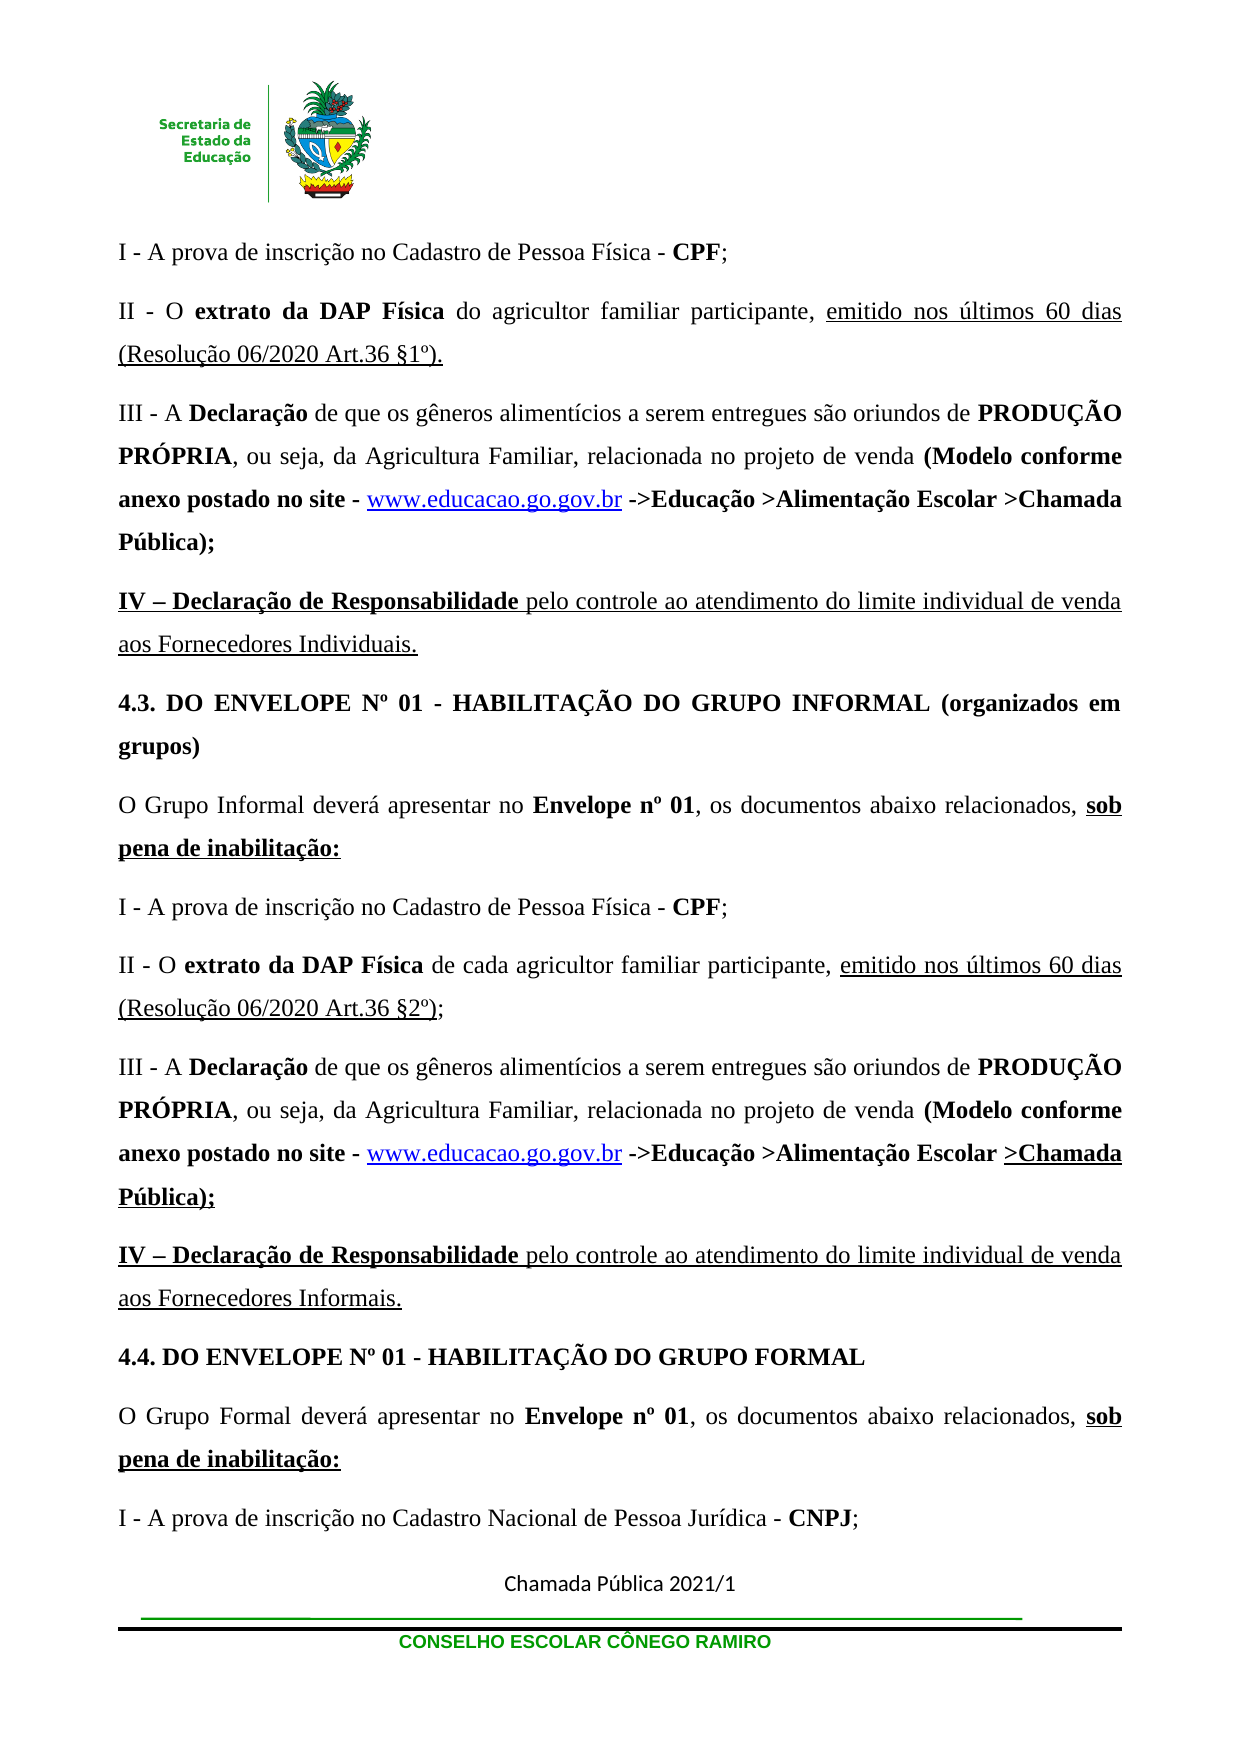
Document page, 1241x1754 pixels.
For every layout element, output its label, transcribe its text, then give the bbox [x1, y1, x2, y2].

text O Grupo Informal deverá apresentar no Envelope nº 01, os documentos abaixo relacionados, sob pena de inabilitação: [118, 790, 1122, 862]
text IV – Declaração de Responsabilidade pelo controle ao atendimento do limite individual de venda aos Fornecedores Informais. [118, 1240, 1122, 1265]
text I - A prova de inscrição no Cadastro de Pessoa Física - CPF; [118, 237, 1122, 266]
text 4.4. DO ENVELOPE Nº 01 - HABILITAÇÃO DO GRUPO FORMAL [118, 1342, 1122, 1371]
text 4.3. DO ENVELOPE Nº 01 - HABILITAÇÃO DO GRUPO INFORMAL (organizados em grupos) [118, 688, 1122, 760]
text III - A Declaração de que os gêneros alimentícios a serem entregues são oriundos de PRODUÇÃO PRÓPRIA, ou seja, da Agricultura Familiar, relacionada no projeto de venda (Modelo conforme anexo postado no site - www.educacao.go.gov.br ->Educação >Alimentação Escolar >Chamada Pública); [118, 1052, 1122, 1210]
picture [118, 73, 412, 210]
text IV – Declaração de Responsabilidade pelo controle ao atendimento do limite individual de venda aos Fornecedores Individuais. [118, 612, 1122, 658]
text III - A Declaração de que os gêneros alimentícios a serem entregues são oriundos de PRODUÇÃO PRÓPRIA, ou seja, da Agricultura Familiar, relacionada no projeto de venda (Modelo conforme anexo postado no site - www.educacao.go.gov.br ->Educação >Alimentação Escolar >Chamada Pública); [118, 398, 1122, 556]
text O Grupo Formal deverá apresentar no Envelope nº 01, os documentos abaixo relacionados, sob pena de inabilitação: [118, 1401, 1122, 1473]
text I - A prova de inscrição no Cadastro de Pessoa Física - CPF; [118, 892, 1122, 920]
text IV – Declaração de Responsabilidade pelo controle ao atendimento do limite individual de venda aos Fornecedores Individuais. [118, 586, 1122, 611]
text I - A prova de inscrição no Cadastro Nacional de Pessoa Jurídica - CNPJ; [118, 1503, 1122, 1532]
text II - O extrato da DAP Física de cada agricultor familiar participante, emitido nos últimos 60 dias (Resolução 06/2020 Art.36 §2º); [118, 950, 1122, 1022]
text II - O extrato da DAP Física do agricultor familiar participante, emitido nos últimos 60 dias (Resolução 06/2020 Art.36 §1º). [118, 296, 1122, 368]
text IV – Declaração de Responsabilidade pelo controle ao atendimento do limite individual de venda aos Fornecedores Informais. [118, 1267, 1122, 1312]
